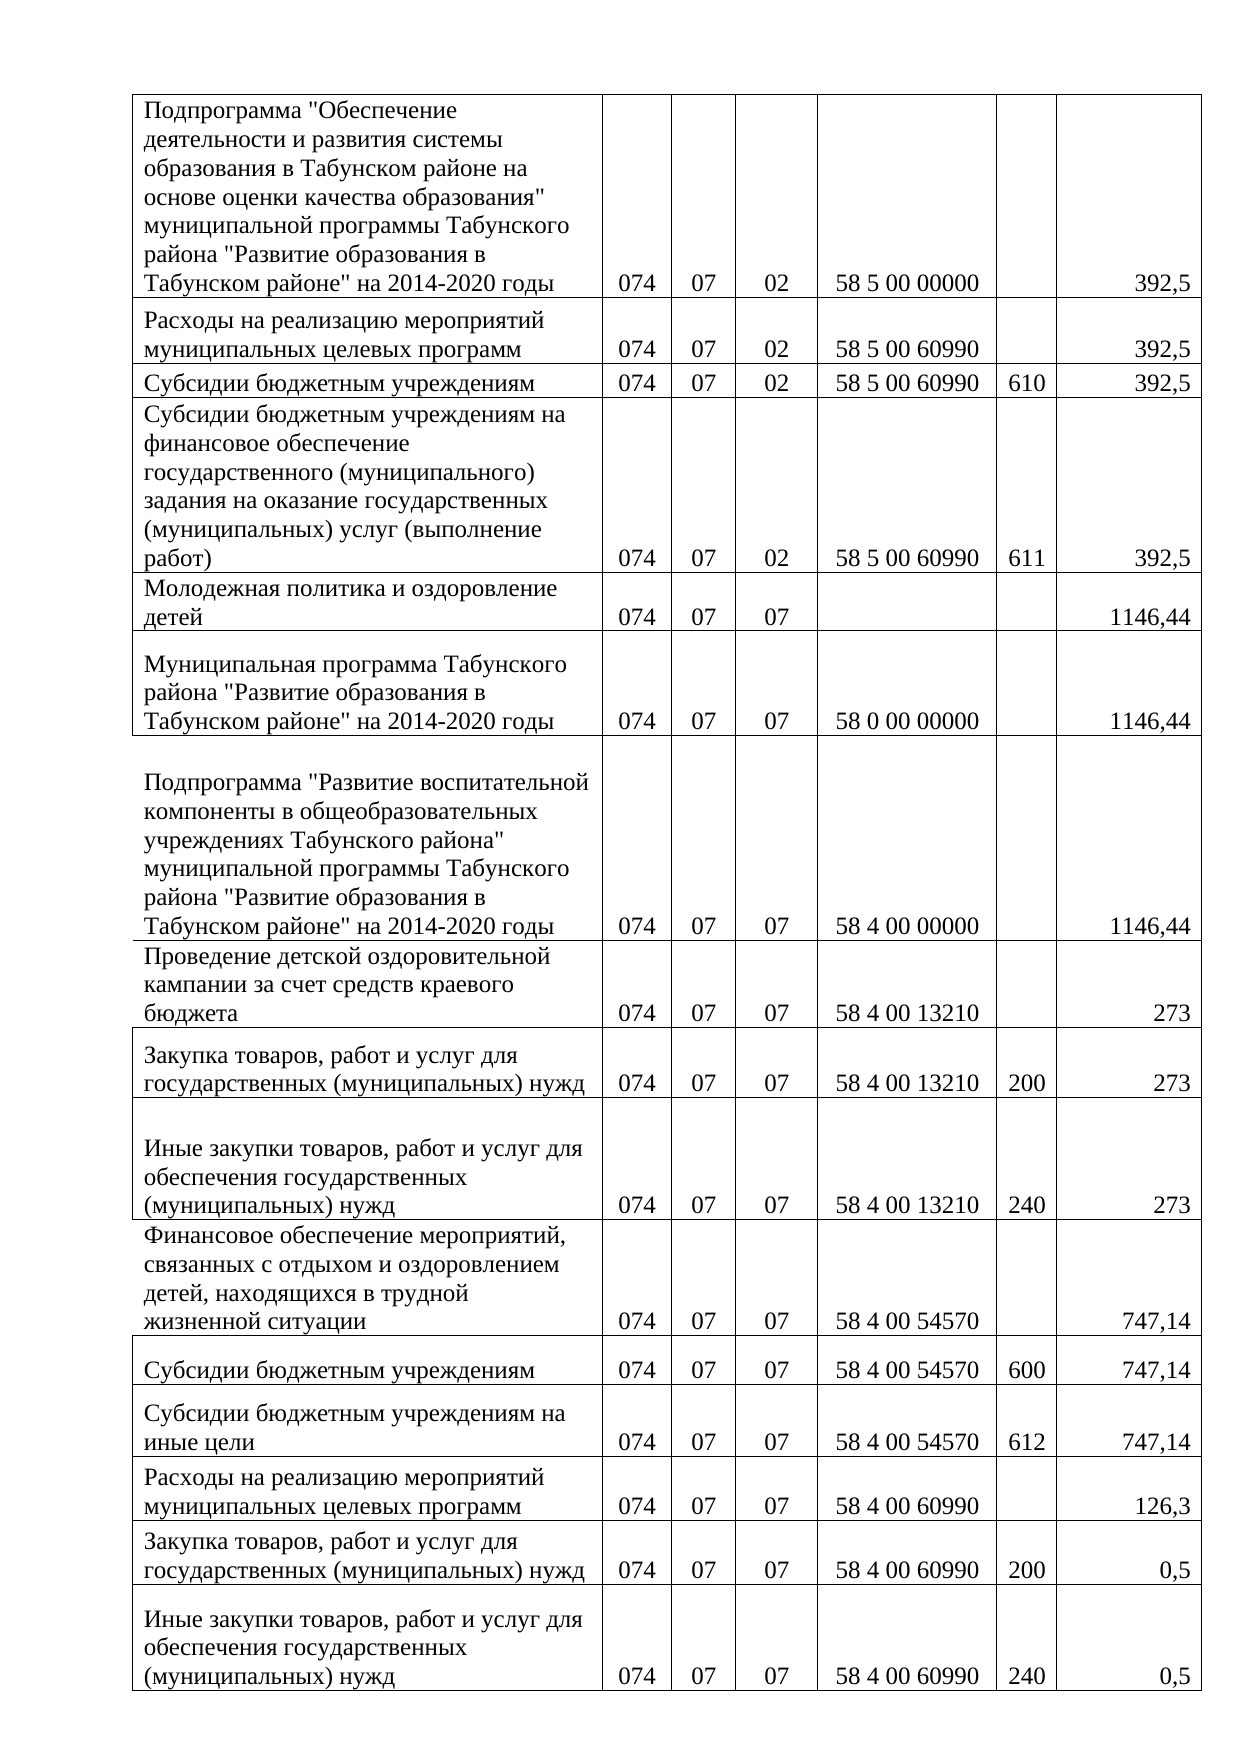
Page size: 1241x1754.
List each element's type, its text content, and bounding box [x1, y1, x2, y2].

table_cell 07 [672, 1220, 735, 1335]
table_cell [997, 1220, 1056, 1335]
table_cell Расходы на реализацию мероприятий муниципальных целевых программ [133, 298, 602, 362]
table_cell 600 [997, 1336, 1056, 1384]
table_cell 0,5 [1057, 1521, 1201, 1584]
table_cell 07 [736, 1385, 817, 1456]
table_cell 58 4 00 54570 [818, 1336, 996, 1384]
table_cell 074 [603, 1585, 671, 1690]
table_cell 02 [736, 398, 817, 572]
table_cell Проведение детской оздоровительной кампании за счет средств краевого бюджета [132, 940, 602, 1027]
table_cell Подпрограмма "Обеспечение деятельности и развития системы образования в Табунском районе на основе оценки качества образования" муниципальной программы Табунского района "Развитие образования в Табунском районе" на 2014-2020 годы [133, 95, 602, 297]
table_cell 58 4 00 13210 [818, 1028, 996, 1097]
table_cell 07 [672, 398, 735, 572]
table_cell 07 [736, 736, 817, 940]
table_cell 273 [1057, 1098, 1201, 1219]
table_cell 07 [736, 1457, 817, 1519]
table_cell 07 [672, 364, 735, 397]
table_cell 07 [672, 1098, 735, 1219]
table_cell Финансовое обеспечение мероприятий, связанных с отдыхом и оздоровлением детей, находящихся в трудной жизненной ситуации [132, 1220, 602, 1335]
table_cell 02 [736, 298, 817, 362]
table_cell 392,5 [1057, 95, 1201, 297]
table_cell 074 [603, 631, 671, 735]
table_cell 58 4 00 13210 [818, 941, 996, 1027]
table_cell 58 4 00 60990 [818, 1585, 996, 1690]
table_cell 074 [603, 1457, 671, 1519]
table_cell 392,5 [1057, 398, 1201, 572]
table_cell 074 [603, 1098, 671, 1219]
table_cell 074 [603, 1385, 671, 1456]
table_cell 07 [736, 1098, 817, 1219]
table_cell Субсидии бюджетным учреждениям на иные цели [133, 1385, 602, 1456]
table_cell Муниципальная программа Табунского района "Развитие образования в Табунском районе" на 2014-2020 годы [133, 631, 602, 735]
table_cell 240 [997, 1585, 1056, 1690]
table_cell 58 4 00 54570 [818, 1220, 996, 1335]
table_cell 58 4 00 13210 [818, 1098, 996, 1219]
table_cell Субсидии бюджетным учреждениям [133, 1336, 602, 1384]
table_cell 58 5 00 60990 [818, 398, 996, 572]
table_cell 07 [736, 1336, 817, 1384]
table_cell 07 [736, 631, 817, 735]
table_cell 58 0 00 00000 [818, 631, 996, 735]
table_cell 747,14 [1057, 1336, 1201, 1384]
table_cell Субсидии бюджетным учреждениям [133, 364, 602, 397]
table_cell 612 [997, 1385, 1056, 1456]
table_cell [997, 95, 1056, 297]
table_cell 07 [672, 736, 735, 940]
table_cell 074 [603, 1028, 671, 1097]
table_cell 240 [997, 1098, 1056, 1219]
table_cell 074 [603, 364, 671, 397]
table_cell 58 4 00 54570 [818, 1385, 996, 1456]
table_cell 07 [672, 573, 735, 630]
table_cell 392,5 [1057, 298, 1201, 362]
table_cell 07 [672, 1028, 735, 1097]
table_cell 074 [603, 398, 671, 572]
table_cell 07 [736, 1585, 817, 1690]
table_cell 07 [672, 631, 735, 735]
table_cell 747,14 [1057, 1385, 1201, 1456]
table_cell 07 [736, 573, 817, 630]
table_cell 58 4 00 60990 [818, 1457, 996, 1519]
table_cell [997, 631, 1056, 735]
table_cell 0,5 [1057, 1585, 1201, 1690]
table_cell 200 [997, 1521, 1056, 1584]
table_cell [997, 573, 1056, 630]
table_cell 610 [997, 364, 1056, 397]
table_cell 074 [603, 1521, 671, 1584]
table_cell Иные закупки товаров, работ и услуг для обеспечения государственных (муниципальных) нужд [133, 1098, 602, 1219]
table_cell 1146,44 [1057, 631, 1201, 735]
table_cell 07 [736, 1521, 817, 1584]
table_cell [997, 736, 1056, 940]
table_cell 1146,44 [1057, 736, 1201, 940]
table_cell 58 5 00 00000 [818, 95, 996, 297]
table_cell 074 [603, 95, 671, 297]
table_cell Молодежная политика и оздоровление детей [133, 573, 602, 630]
table_cell 1146,44 [1057, 573, 1201, 630]
table_cell [997, 1457, 1056, 1519]
table_cell 273 [1057, 1028, 1201, 1097]
table_cell 58 5 00 60990 [818, 364, 996, 397]
table_cell 07 [672, 95, 735, 297]
table_cell Закупка товаров, работ и услуг для государственных (муниципальных) нужд [133, 1028, 602, 1097]
table_cell 074 [603, 573, 671, 630]
table_cell 02 [736, 364, 817, 397]
table_cell Подпрограмма "Развитие воспитательной компоненты в общеобразовательных учреждениях Табунского района" муниципальной программы Табунского района "Развитие образования в Табунском районе" на 2014-2020 годы [132, 736, 602, 940]
table_cell 074 [603, 1336, 671, 1384]
table_cell 074 [603, 736, 671, 940]
table_cell 58 5 00 60990 [818, 298, 996, 362]
table_cell 07 [672, 1336, 735, 1384]
table_cell [997, 298, 1056, 362]
table_cell 126,3 [1057, 1457, 1201, 1519]
table_cell Расходы на реализацию мероприятий муниципальных целевых программ [133, 1457, 602, 1519]
table_cell 07 [736, 1220, 817, 1335]
table_cell 07 [672, 1457, 735, 1519]
table_cell 074 [603, 941, 671, 1027]
table_cell 392,5 [1057, 364, 1201, 397]
table_cell Иные закупки товаров, работ и услуг для обеспечения государственных (муниципальных) нужд [133, 1585, 602, 1690]
table_cell [997, 941, 1056, 1027]
table_cell 07 [672, 298, 735, 362]
table_cell 07 [672, 1521, 735, 1584]
table_cell 58 4 00 60990 [818, 1521, 996, 1584]
table_cell 07 [736, 1028, 817, 1097]
table_cell 58 4 00 00000 [818, 736, 996, 940]
table_cell Закупка товаров, работ и услуг для государственных (муниципальных) нужд [133, 1521, 602, 1584]
table_cell 074 [603, 1220, 671, 1335]
table_cell 07 [736, 941, 817, 1027]
table_cell 07 [672, 1585, 735, 1690]
table_cell [818, 573, 996, 630]
table_cell 02 [736, 95, 817, 297]
table_cell 747,14 [1057, 1220, 1201, 1335]
table_cell 611 [997, 398, 1056, 572]
table_cell 07 [672, 941, 735, 1027]
table_cell 200 [997, 1028, 1056, 1097]
table_cell 07 [672, 1385, 735, 1456]
table_cell 074 [603, 298, 671, 362]
table_cell 273 [1057, 941, 1201, 1027]
